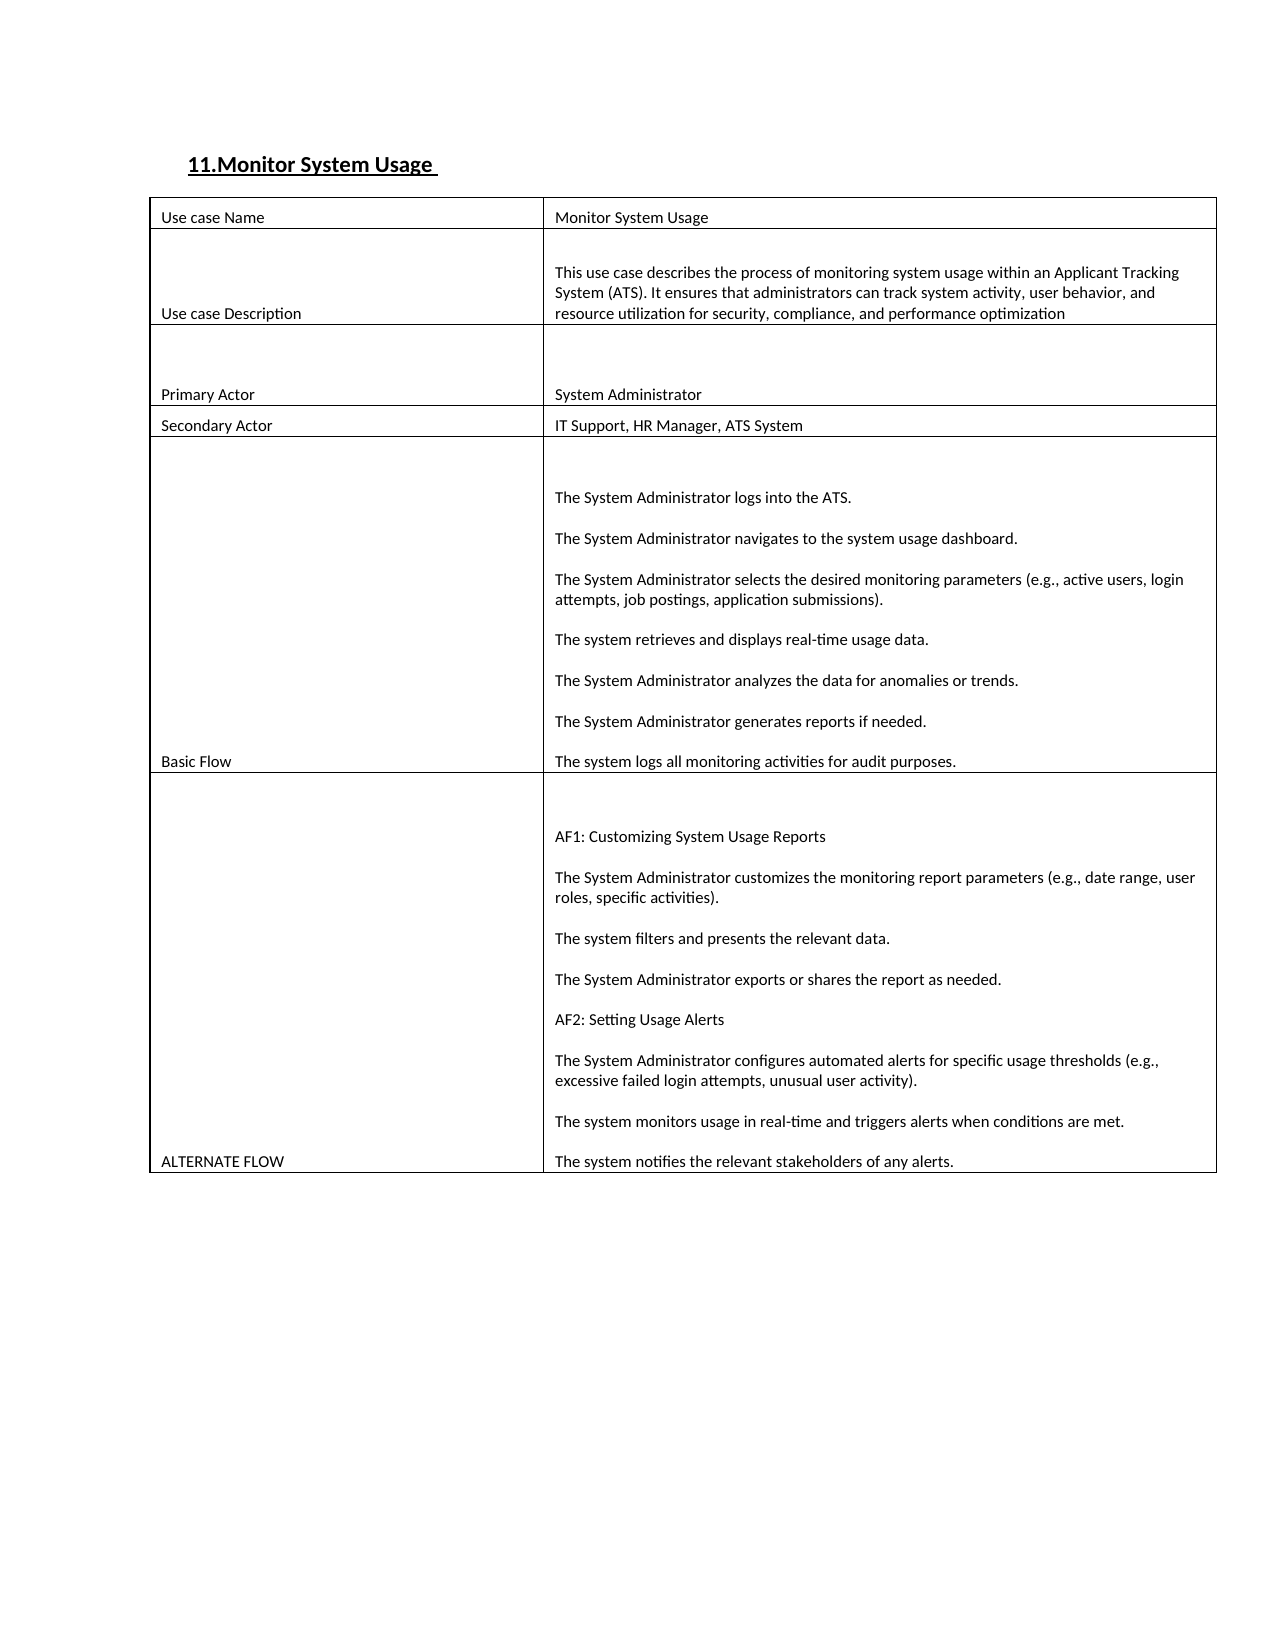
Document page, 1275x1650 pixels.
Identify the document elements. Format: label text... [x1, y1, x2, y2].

table_cell Secondary Actor [151, 406, 543, 436]
table_cell Basic Flow [151, 437, 543, 772]
table_cell Primary Actor [151, 325, 543, 405]
table_cell IT Support, HR Manager, ATS System [544, 406, 1216, 436]
text 11.Monitor System Usage [187, 150, 1125, 178]
table_cell AF1: Customizing System Usage Reports The System Administrator customizes the monitoring report parameters (e.g., date range, user roles, specific activities). The system filters and presents the relevant data. The System Administrator exports or shares the report as needed. AF2: Setting Usage Alerts The System Administrator configures automated alerts for specific usage thresholds (e.g., excessive failed login attempts, unusual user activity). The system monitors usage in real-time and triggers alerts when conditions are met. The system notifies the relevant stakeholders of any alerts. [544, 773, 1216, 1172]
table_cell ALTERNATE FLOW [151, 773, 543, 1172]
table_cell The System Administrator logs into the ATS. The System Administrator navigates to the system usage dashboard. The System Administrator selects the desired monitoring parameters (e.g., active users, login attempts, job postings, application submissions). The system retrieves and displays real-time usage data. The System Administrator analyzes the data for anomalies or trends. The System Administrator generates reports if needed. The system logs all monitoring activities for audit purposes. [544, 437, 1216, 772]
table_cell This use case describes the process of monitoring system usage within an Applicant Tracking System (ATS). It ensures that administrators can track system activity, user behavior, and resource utilization for security, compliance, and performance optimization [544, 229, 1216, 323]
table_header Use case Name [151, 198, 543, 228]
table_cell Use case Description [151, 229, 543, 323]
table_header Monitor System Usage [544, 198, 1216, 228]
table_cell System Administrator [544, 325, 1216, 405]
